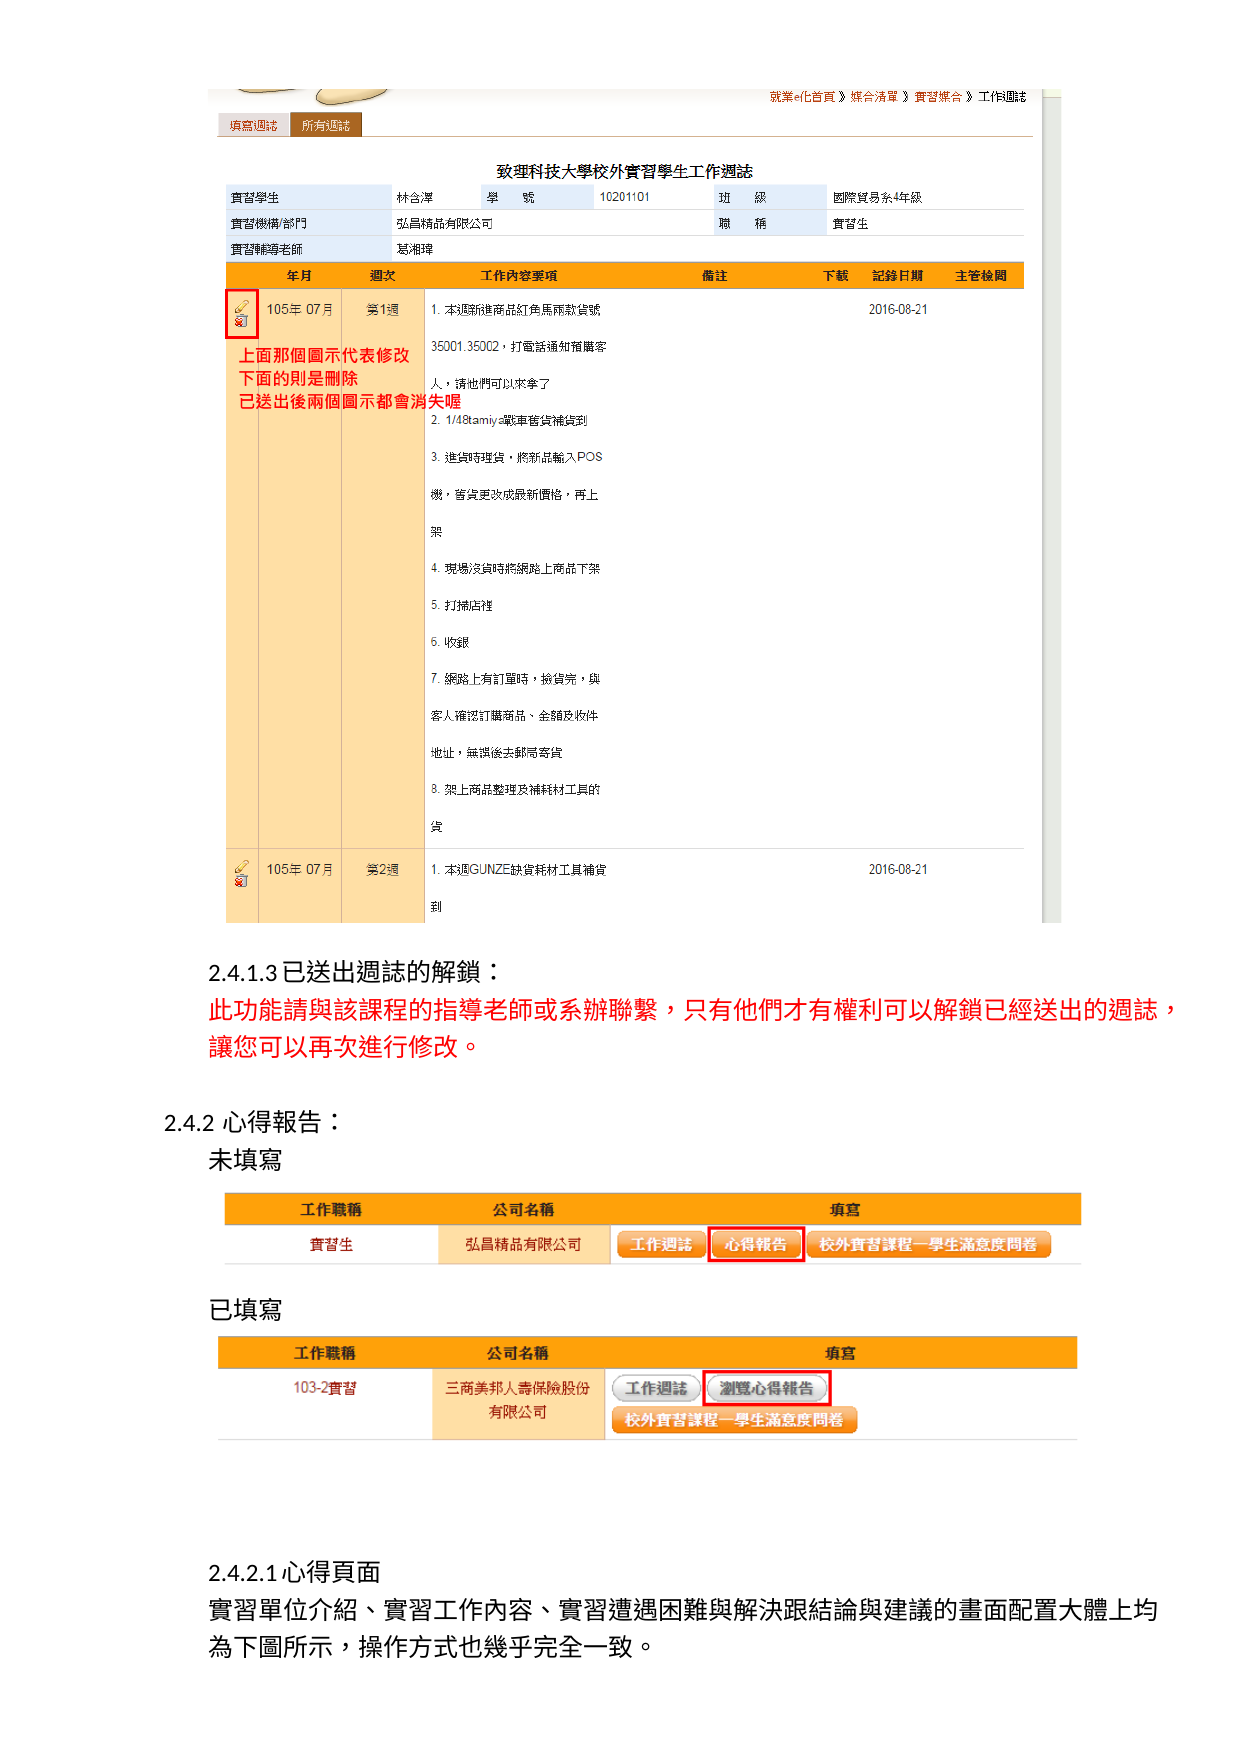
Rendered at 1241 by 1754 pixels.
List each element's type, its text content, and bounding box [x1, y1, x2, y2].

list 已送出週誌的解鎖： [208, 952, 1165, 989]
text 實習單位介紹、實習工作內容、實習遭遇困難與解決跟結論與建議的畫面配置大體上均為下圖所示，操作方式也幾乎完全一致。 [208, 1589, 1165, 1664]
list 心得頁面 [208, 1552, 1165, 1589]
picture [207, 1327, 1103, 1456]
picture [207, 89, 1062, 923]
text 此功能請與該課程的指導老師或系辦聯繫，只有他們才有權利可以解鎖已經送出的週誌，讓您可以再次進行修改。 [208, 989, 1165, 1064]
list 心得報告： [164, 1102, 1165, 1139]
picture [207, 1177, 1108, 1288]
